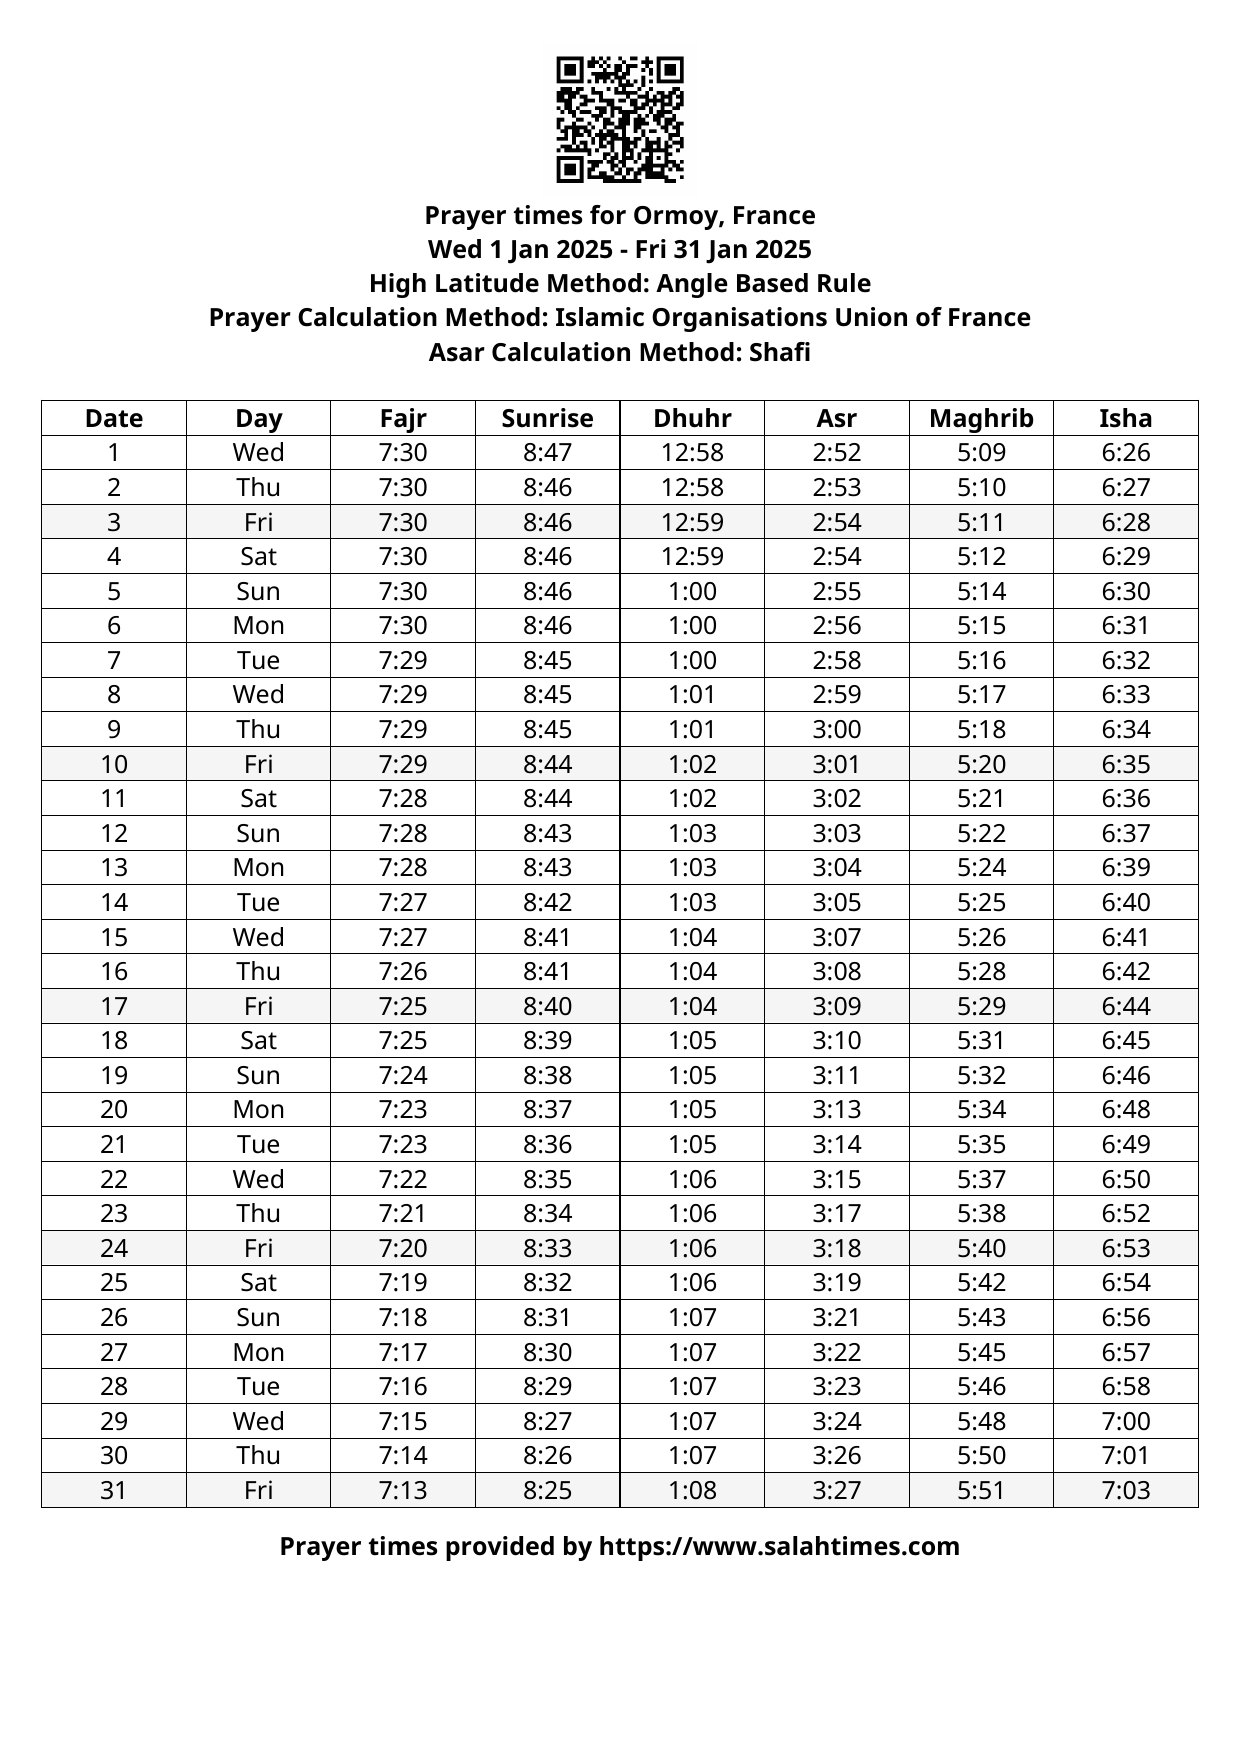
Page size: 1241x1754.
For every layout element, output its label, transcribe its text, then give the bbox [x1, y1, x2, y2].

table_cell Mon [187, 1093, 330, 1126]
table_cell 1:07 [621, 1300, 764, 1334]
table_cell 7:30 [331, 505, 475, 538]
table_cell 3:09 [765, 989, 909, 1022]
text High Latitude Method: Angle Based Rule [42, 266, 1198, 300]
table_cell 6:42 [1054, 954, 1198, 988]
table_cell 8:44 [476, 747, 619, 780]
table_cell 8:37 [476, 1093, 619, 1126]
table_cell Wed [187, 1404, 330, 1437]
table_cell 6:58 [1054, 1369, 1198, 1403]
table_cell 5:34 [910, 1093, 1053, 1126]
table_cell 5:38 [910, 1196, 1053, 1230]
table_cell 5:11 [910, 505, 1053, 538]
table_cell 8 [42, 678, 186, 711]
table_cell 6:48 [1054, 1093, 1198, 1126]
table_cell Wed [187, 920, 330, 953]
table_cell 5:40 [910, 1231, 1053, 1264]
table_cell 8:27 [476, 1404, 619, 1437]
table_cell 8:45 [476, 678, 619, 711]
table_cell 8:46 [476, 470, 619, 504]
table_header Isha [1054, 401, 1198, 434]
table_cell 12:58 [621, 436, 764, 469]
table_cell 1:07 [621, 1404, 764, 1437]
table_cell 6:49 [1054, 1127, 1198, 1161]
table_cell 3:01 [765, 747, 909, 780]
table_cell 6:53 [1054, 1231, 1198, 1264]
table_cell 5:31 [910, 1024, 1053, 1057]
table_cell 6:34 [1054, 712, 1198, 746]
picture [542, 41, 699, 198]
table_cell 8:44 [476, 781, 619, 815]
table_cell 7:24 [331, 1058, 475, 1092]
table_cell 5:32 [910, 1058, 1053, 1092]
table_cell 7:15 [331, 1404, 475, 1437]
table_cell Tue [187, 1369, 330, 1403]
table_cell 6:26 [1054, 436, 1198, 469]
table_cell 7:27 [331, 885, 475, 919]
table_cell 7:30 [331, 539, 475, 573]
table_cell Wed [187, 436, 330, 469]
table_cell 3:24 [765, 1404, 909, 1437]
table_cell 6:36 [1054, 781, 1198, 815]
table_cell 5:28 [910, 954, 1053, 988]
table_cell Tue [187, 643, 330, 677]
table_cell 22 [42, 1162, 186, 1195]
table_cell 1:03 [621, 885, 764, 919]
table_cell 5:20 [910, 747, 1053, 780]
table_cell 1:00 [621, 574, 764, 607]
table_cell 6:28 [1054, 505, 1198, 538]
table_cell 7:25 [331, 1024, 475, 1057]
table_cell 16 [42, 954, 186, 988]
table_cell 1:02 [621, 781, 764, 815]
table_cell 1:07 [621, 1335, 764, 1368]
table_cell 2:52 [765, 436, 909, 469]
table_cell 6:46 [1054, 1058, 1198, 1092]
table_cell 3:14 [765, 1127, 909, 1161]
table_cell 8:34 [476, 1196, 619, 1230]
table_cell 2:54 [765, 505, 909, 538]
table_cell 8:46 [476, 539, 619, 573]
table_cell Thu [187, 1196, 330, 1230]
table_cell 8:26 [476, 1439, 619, 1472]
table_cell 15 [42, 920, 186, 953]
table_cell 8:39 [476, 1024, 619, 1057]
table_cell 2 [42, 470, 186, 504]
table_cell 6 [42, 609, 186, 642]
table_cell 3:00 [765, 712, 909, 746]
table_cell 17 [42, 989, 186, 1022]
table_cell 3:10 [765, 1024, 909, 1057]
table_cell 5:42 [910, 1266, 1053, 1299]
table_cell 5:45 [910, 1335, 1053, 1368]
table_cell 8:47 [476, 436, 619, 469]
table_cell 4 [42, 539, 186, 573]
table_cell 6:39 [1054, 851, 1198, 884]
table_cell 8:31 [476, 1300, 619, 1334]
table_cell Tue [187, 885, 330, 919]
table_cell 12 [42, 816, 186, 849]
table_cell 3:04 [765, 851, 909, 884]
table_cell 1:01 [621, 678, 764, 711]
table_cell Sun [187, 1300, 330, 1334]
table_cell 7:00 [1054, 1404, 1198, 1437]
table_cell 5:18 [910, 712, 1053, 746]
table_cell 12:59 [621, 539, 764, 573]
table_cell 5:29 [910, 989, 1053, 1022]
table_cell 3 [42, 505, 186, 538]
table_cell 5:10 [910, 470, 1053, 504]
table_cell 6:29 [1054, 539, 1198, 573]
table_cell 7:30 [331, 470, 475, 504]
table_cell 8:46 [476, 609, 619, 642]
table_cell 9 [42, 712, 186, 746]
table_cell 8:45 [476, 712, 619, 746]
table_cell 7 [42, 643, 186, 677]
table_cell 1:04 [621, 989, 764, 1022]
table_cell Fri [187, 989, 330, 1022]
table_cell 8:45 [476, 643, 619, 677]
table_cell 3:26 [765, 1439, 909, 1472]
table_cell 6:54 [1054, 1266, 1198, 1299]
table_cell 6:27 [1054, 470, 1198, 504]
table_cell 2:58 [765, 643, 909, 677]
table_cell 7:03 [1054, 1473, 1198, 1507]
table_cell 5:12 [910, 539, 1053, 573]
table_cell Mon [187, 851, 330, 884]
text Prayer Calculation Method: Islamic Organisations Union of France [42, 300, 1198, 334]
table_cell 3:13 [765, 1093, 909, 1126]
table_cell 7:27 [331, 920, 475, 953]
table_cell 1:06 [621, 1266, 764, 1299]
text Asar Calculation Method: Shafi [42, 334, 1198, 368]
table_cell 24 [42, 1231, 186, 1264]
table_cell 1:03 [621, 851, 764, 884]
table_cell 8:41 [476, 954, 619, 988]
table_cell 5:35 [910, 1127, 1053, 1161]
table_cell 5 [42, 574, 186, 607]
table_cell 3:18 [765, 1231, 909, 1264]
table_cell 5:51 [910, 1473, 1053, 1507]
table_cell 6:33 [1054, 678, 1198, 711]
table_cell 7:23 [331, 1127, 475, 1161]
text Prayer times provided by https://www.salahtimes.com [42, 1528, 1198, 1563]
table_cell Wed [187, 678, 330, 711]
table_cell 3:11 [765, 1058, 909, 1092]
table_cell 7:13 [331, 1473, 475, 1507]
table_cell 7:26 [331, 954, 475, 988]
table_cell 7:25 [331, 989, 475, 1022]
table_cell Mon [187, 609, 330, 642]
table_cell 8:33 [476, 1231, 619, 1264]
table_cell 5:50 [910, 1439, 1053, 1472]
table_cell 6:56 [1054, 1300, 1198, 1334]
table_cell 7:14 [331, 1439, 475, 1472]
table_cell 6:37 [1054, 816, 1198, 849]
table_cell Sat [187, 781, 330, 815]
table_cell Sat [187, 539, 330, 573]
table_cell 1:06 [621, 1162, 764, 1195]
table_cell 3:27 [765, 1473, 909, 1507]
table_cell 8:36 [476, 1127, 619, 1161]
table_cell 1:01 [621, 712, 764, 746]
table_cell 5:15 [910, 609, 1053, 642]
table_cell 7:29 [331, 643, 475, 677]
table_cell 7:21 [331, 1196, 475, 1230]
table_cell 5:25 [910, 885, 1053, 919]
table_cell 2:59 [765, 678, 909, 711]
table_cell 6:52 [1054, 1196, 1198, 1230]
table_cell 1:07 [621, 1439, 764, 1472]
table_cell 3:22 [765, 1335, 909, 1368]
table_cell 5:48 [910, 1404, 1053, 1437]
table_cell 1:07 [621, 1369, 764, 1403]
table_header Dhuhr [621, 401, 764, 434]
table_cell 1:00 [621, 643, 764, 677]
table_cell 12:59 [621, 505, 764, 538]
table_cell Fri [187, 1231, 330, 1264]
table_cell 29 [42, 1404, 186, 1437]
table_cell 8:43 [476, 851, 619, 884]
table_cell 6:45 [1054, 1024, 1198, 1057]
table_cell 8:42 [476, 885, 619, 919]
table_cell 5:24 [910, 851, 1053, 884]
table_cell 6:35 [1054, 747, 1198, 780]
table_cell 2:53 [765, 470, 909, 504]
table_cell 1:08 [621, 1473, 764, 1507]
table_header Sunrise [476, 401, 619, 434]
table_cell Sat [187, 1024, 330, 1057]
table_cell 5:21 [910, 781, 1053, 815]
table_cell 19 [42, 1058, 186, 1092]
table_cell Fri [187, 505, 330, 538]
table_cell Mon [187, 1335, 330, 1368]
table_cell 8:40 [476, 989, 619, 1022]
table_cell 7:29 [331, 678, 475, 711]
table_cell 5:26 [910, 920, 1053, 953]
table_header Date [42, 401, 186, 434]
table_cell 1:05 [621, 1058, 764, 1092]
table_cell 27 [42, 1335, 186, 1368]
table_cell 3:15 [765, 1162, 909, 1195]
table_cell 26 [42, 1300, 186, 1334]
table_cell 21 [42, 1127, 186, 1161]
table_cell 7:01 [1054, 1439, 1198, 1472]
table_cell 3:19 [765, 1266, 909, 1299]
table_cell 23 [42, 1196, 186, 1230]
table_cell 3:05 [765, 885, 909, 919]
table_cell 7:28 [331, 781, 475, 815]
table_cell Thu [187, 1439, 330, 1472]
table_cell Sat [187, 1266, 330, 1299]
table_header Fajr [331, 401, 475, 434]
table_cell 7:30 [331, 574, 475, 607]
table_cell 20 [42, 1093, 186, 1126]
table_cell 7:20 [331, 1231, 475, 1264]
table_cell 30 [42, 1439, 186, 1472]
table_cell 1:04 [621, 954, 764, 988]
table_cell 7:17 [331, 1335, 475, 1368]
table_cell 3:08 [765, 954, 909, 988]
table_cell 8:38 [476, 1058, 619, 1092]
table_cell 1:03 [621, 816, 764, 849]
table_cell 1:05 [621, 1024, 764, 1057]
table_cell 6:50 [1054, 1162, 1198, 1195]
table_cell 3:23 [765, 1369, 909, 1403]
table_cell 6:44 [1054, 989, 1198, 1022]
table_cell 7:30 [331, 436, 475, 469]
table_cell 7:19 [331, 1266, 475, 1299]
table_cell 3:17 [765, 1196, 909, 1230]
table_cell 6:41 [1054, 920, 1198, 953]
table_cell 8:43 [476, 816, 619, 849]
table_cell 1:06 [621, 1231, 764, 1264]
table_cell 7:29 [331, 747, 475, 780]
table_cell 18 [42, 1024, 186, 1057]
table_cell 7:28 [331, 816, 475, 849]
table_cell 8:41 [476, 920, 619, 953]
table_cell Tue [187, 1127, 330, 1161]
table_cell 7:16 [331, 1369, 475, 1403]
table_cell 7:30 [331, 609, 475, 642]
table_cell Thu [187, 470, 330, 504]
table_cell 8:30 [476, 1335, 619, 1368]
table_cell 7:28 [331, 851, 475, 884]
table_cell 8:35 [476, 1162, 619, 1195]
table_cell 12:58 [621, 470, 764, 504]
table_cell 10 [42, 747, 186, 780]
table_cell 1:05 [621, 1127, 764, 1161]
table_cell 1:06 [621, 1196, 764, 1230]
table_cell 5:09 [910, 436, 1053, 469]
table_cell 5:43 [910, 1300, 1053, 1334]
table_cell 5:37 [910, 1162, 1053, 1195]
table_cell 1:00 [621, 609, 764, 642]
table_cell 28 [42, 1369, 186, 1403]
text Prayer times for Ormoy, France [42, 198, 1198, 232]
table_header Day [187, 401, 330, 434]
table_cell 31 [42, 1473, 186, 1507]
table_cell Wed [187, 1162, 330, 1195]
table_cell 5:22 [910, 816, 1053, 849]
table_cell 2:55 [765, 574, 909, 607]
table_cell 8:46 [476, 505, 619, 538]
table_cell 7:18 [331, 1300, 475, 1334]
table_cell 6:32 [1054, 643, 1198, 677]
table_cell 25 [42, 1266, 186, 1299]
text Wed 1 Jan 2025 - Fri 31 Jan 2025 [42, 232, 1198, 266]
table_cell 6:30 [1054, 574, 1198, 607]
table_cell Thu [187, 954, 330, 988]
table_header Maghrib [910, 401, 1053, 434]
table_cell 2:56 [765, 609, 909, 642]
table_cell 6:31 [1054, 609, 1198, 642]
table_cell 8:46 [476, 574, 619, 607]
table_cell Sun [187, 816, 330, 849]
table_cell 1:02 [621, 747, 764, 780]
table_cell 6:57 [1054, 1335, 1198, 1368]
table_cell 3:21 [765, 1300, 909, 1334]
table_cell 14 [42, 885, 186, 919]
table_cell Fri [187, 1473, 330, 1507]
table_cell 5:16 [910, 643, 1053, 677]
table_cell Sun [187, 1058, 330, 1092]
table_cell 1:05 [621, 1093, 764, 1126]
table_cell 6:40 [1054, 885, 1198, 919]
table_cell Thu [187, 712, 330, 746]
table_cell 3:03 [765, 816, 909, 849]
table_cell Sun [187, 574, 330, 607]
table_cell 3:07 [765, 920, 909, 953]
table_header Asr [765, 401, 909, 434]
table_cell 2:54 [765, 539, 909, 573]
table_cell 5:17 [910, 678, 1053, 711]
table_cell 8:25 [476, 1473, 619, 1507]
table_cell 3:02 [765, 781, 909, 815]
table_cell 7:23 [331, 1093, 475, 1126]
table_cell 5:14 [910, 574, 1053, 607]
table_cell 8:29 [476, 1369, 619, 1403]
table_cell 11 [42, 781, 186, 815]
table_cell 5:46 [910, 1369, 1053, 1403]
table_cell 1 [42, 436, 186, 469]
table_cell Fri [187, 747, 330, 780]
table_cell 7:29 [331, 712, 475, 746]
table_cell 7:22 [331, 1162, 475, 1195]
table_cell 1:04 [621, 920, 764, 953]
table_cell 8:32 [476, 1266, 619, 1299]
table_cell 13 [42, 851, 186, 884]
